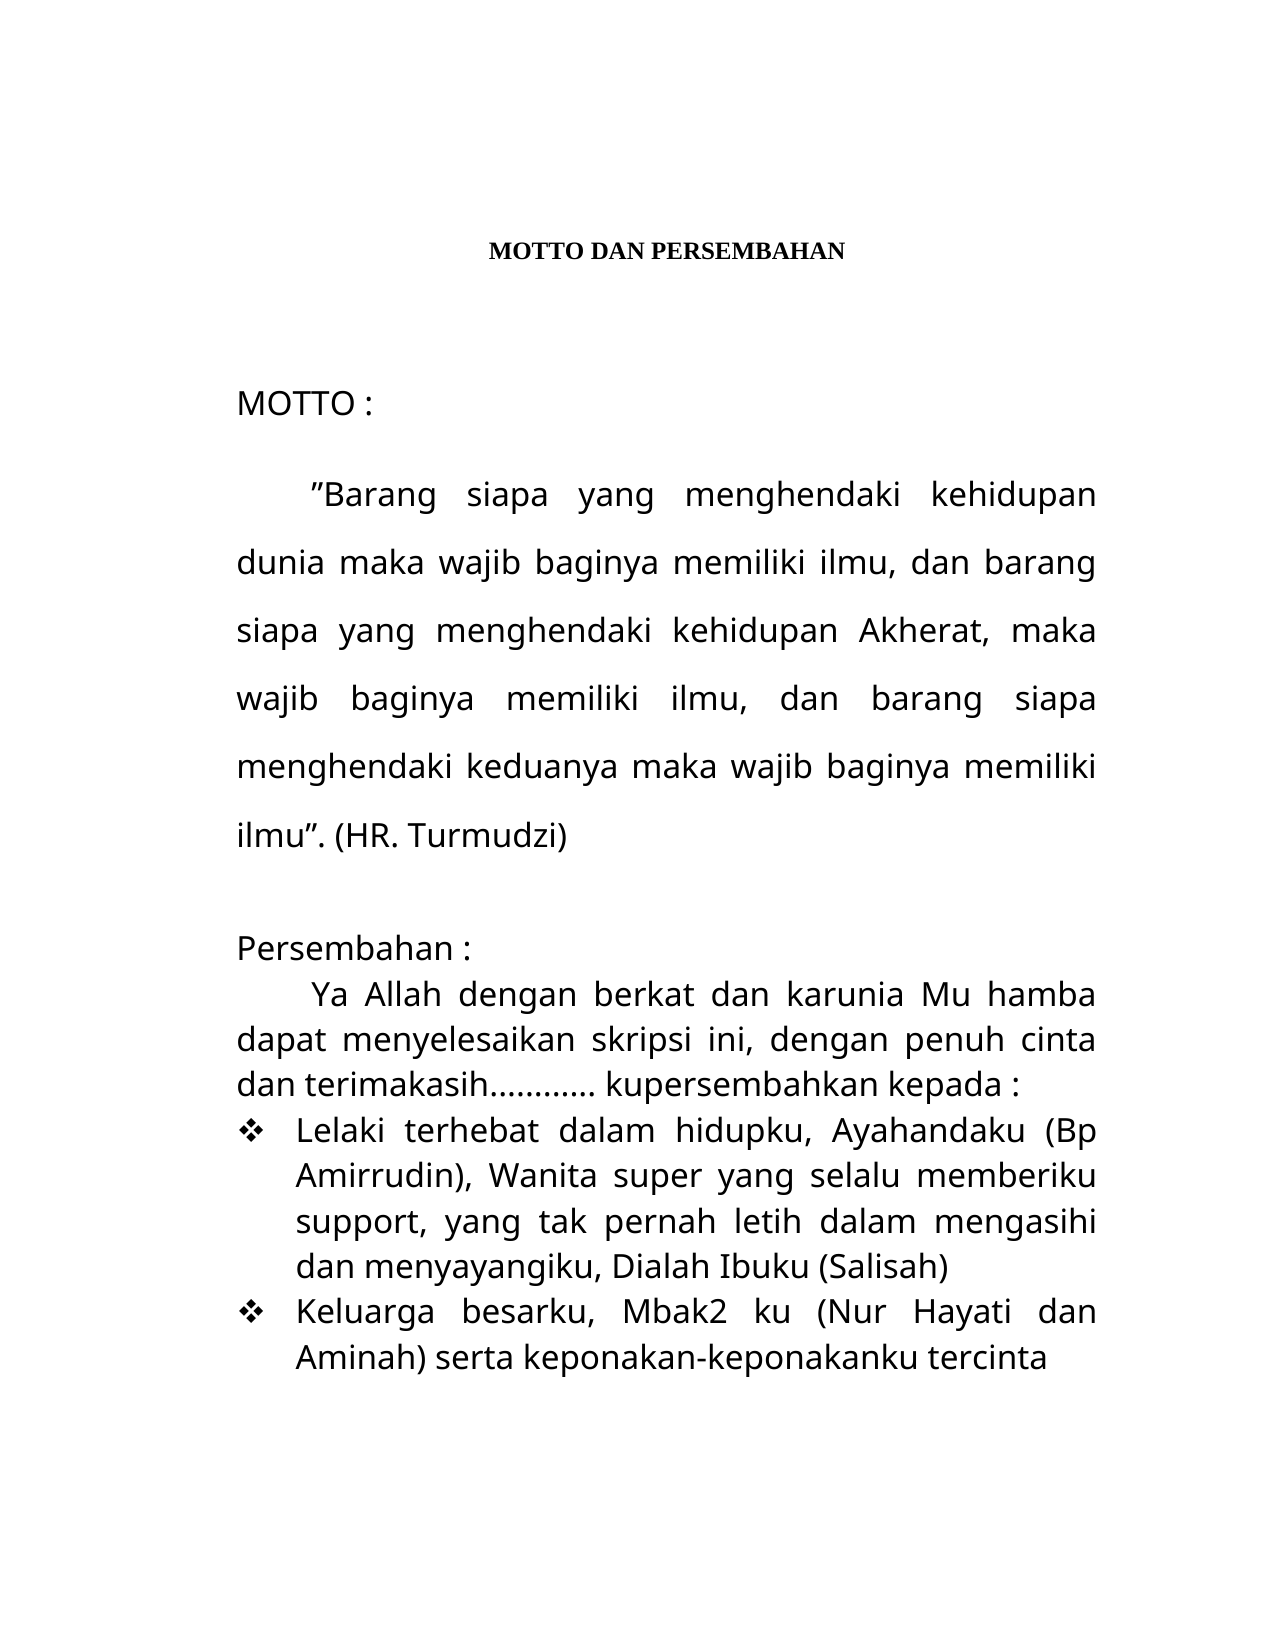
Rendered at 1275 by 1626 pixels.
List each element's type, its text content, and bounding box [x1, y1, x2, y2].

text MOTTO DAN PERSEMBAHAN [236, 236, 1098, 265]
list Keluarga besarku, Mbak2 ku (Nur Hayati dan Aminah) serta keponakan-keponakanku tercinta [236, 1288, 1098, 1379]
text Ya Allah dengan berkat dan karunia Mu hamba dapat menyelesaikan skripsi ini, dengan penuh cinta dan terimakasih............ kupersembahkan kepada : [236, 970, 1098, 1107]
list Lelaki terhebat dalam hidupku, Ayahandaku (Bp Amirrudin), Wanita super yang selalu memberiku support, yang tak pernah letih dalam mengasihi dan menyayangiku, Dialah Ibuku (Salisah) [236, 1107, 1098, 1288]
text MOTTO : [236, 380, 1098, 425]
text ”Barang siapa yang menghendaki kehidupan dunia maka wajib baginya memiliki ilmu, dan barang siapa yang menghendaki kehidupan Akherat, maka wajib baginya memiliki ilmu, dan barang siapa menghendaki keduanya maka wajib baginya memiliki ilmu”. (HR. Turmudzi) [236, 471, 1098, 857]
text Persembahan : [236, 925, 1098, 970]
